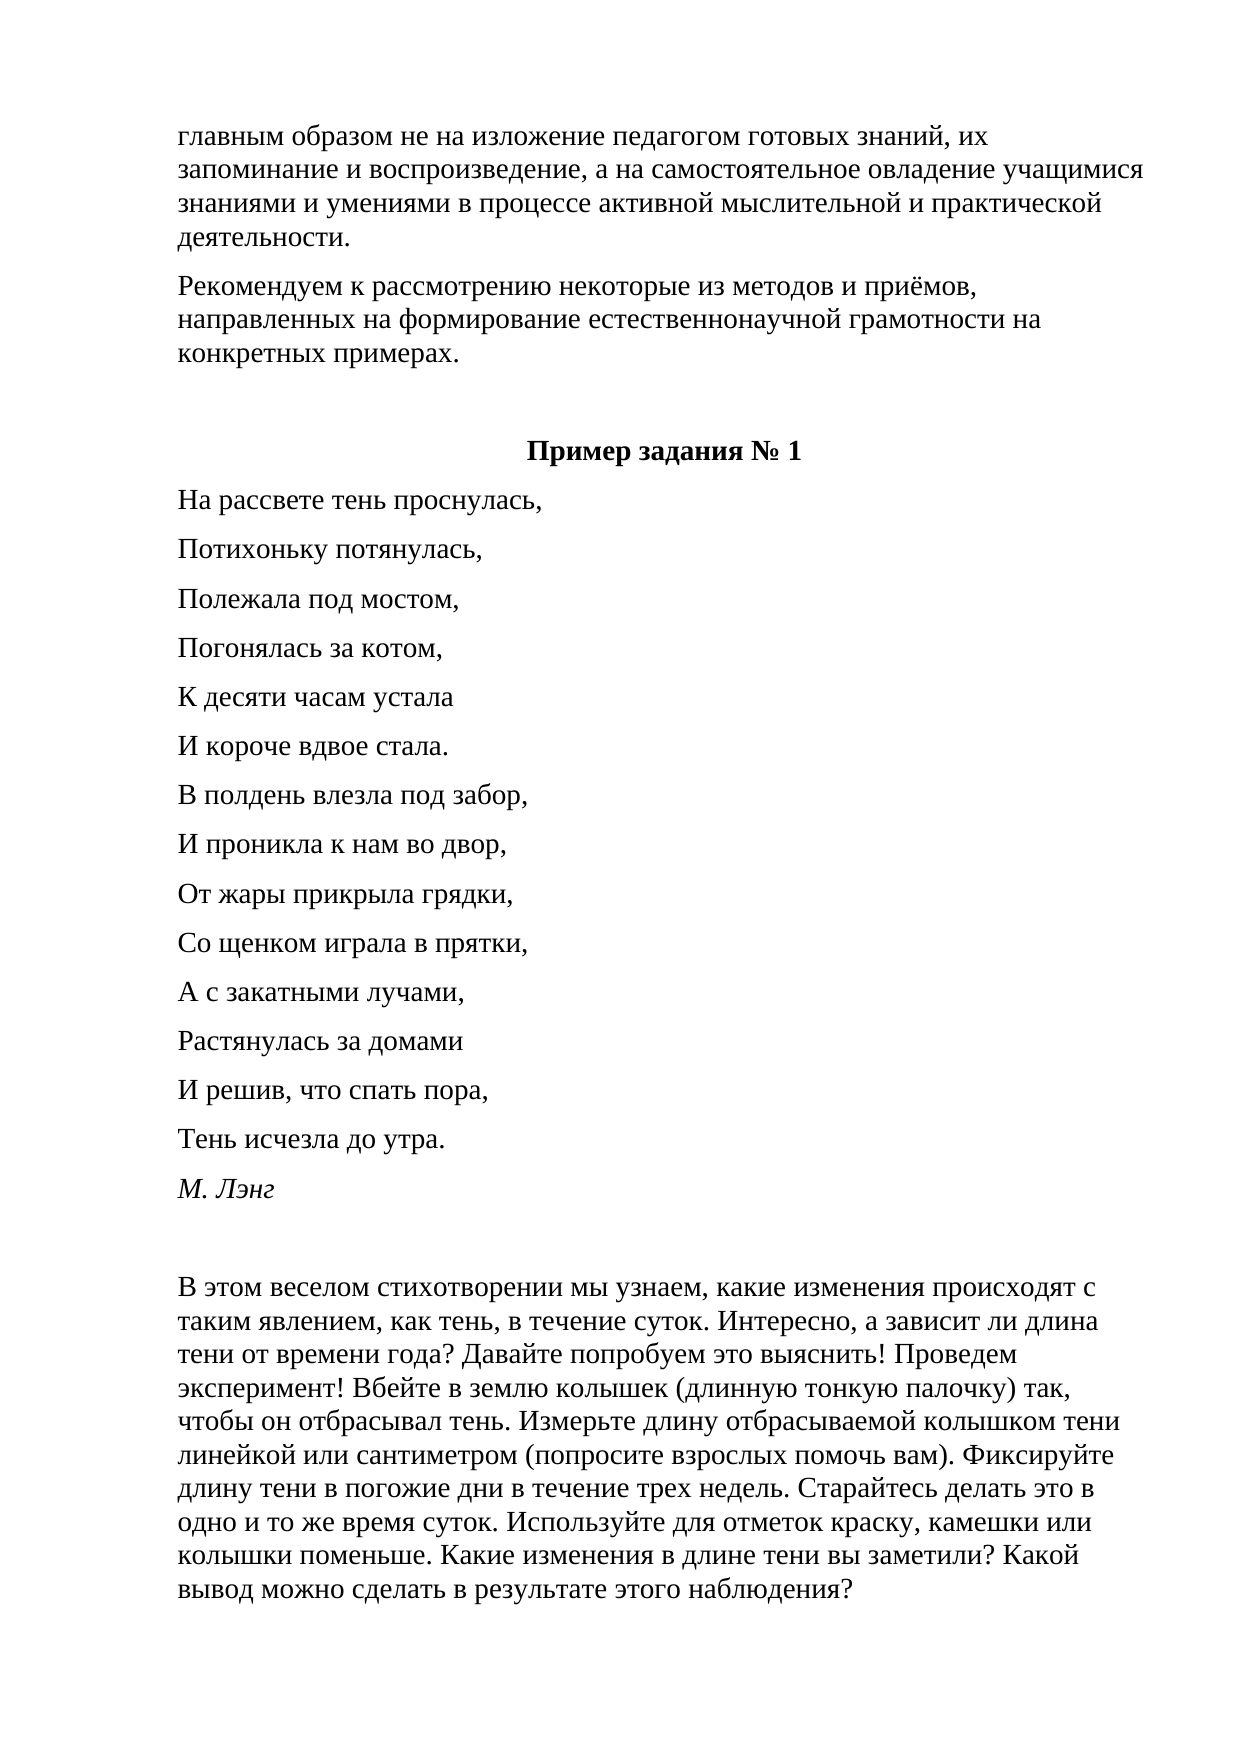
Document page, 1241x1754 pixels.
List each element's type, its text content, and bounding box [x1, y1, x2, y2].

text Тень исчезла до утра. [177, 1122, 1152, 1155]
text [177, 118, 1152, 252]
text И короче вдвое стала. [177, 728, 1152, 762]
text От жары прикрыла грядки, [177, 876, 1152, 909]
text Пример задания № 1 [177, 433, 1152, 467]
text К десяти часам устала [177, 679, 1152, 713]
text М. Лэнг [177, 1171, 1152, 1204]
text Полежала под мостом, [177, 581, 1152, 614]
text Растянулась за домами [177, 1023, 1152, 1057]
text Погонялась за котом, [177, 630, 1152, 663]
text А с закатными лучами, [177, 974, 1152, 1008]
text Со щенком играла в прятки, [177, 925, 1152, 958]
text И решив, что спать пора, [177, 1072, 1152, 1106]
text Рекомендуем к рассмотрению некоторые из методов и приёмов, направленных на формирование естественнонаучной грамотности на конкретных примерах. [177, 268, 1152, 368]
text В этом веселом стихотворении мы узнаем, какие изменения происходят с таким явлением, как тень, в течение суток. Интересно, а зависит ли длина тени от времени года? Давайте попробуем это выяснить! Проведем эксперимент! Вбейте в землю колышек (длинную тонкую палочку) так, чтобы он отбрасывал тень. Измерьте длину отбрасываемой колышком тени линейкой или сантиметром (попросите взрослых помочь вам). Фиксируйте длину тени в погожие дни в течение трех недель. Старайтесь делать это в одно и то же время суток. Используйте для отметок краску, камешки или колышки поменьше. Какие изменения в длине тени вы заметили? Какой вывод можно сделать в результате этого наблюдения? [177, 1269, 1152, 1604]
text Потихоньку потянулась, [177, 532, 1152, 565]
text В полдень влезла под забор, [177, 777, 1152, 811]
text И проникла к нам во двор, [177, 827, 1152, 860]
text На рассвете тень проснулась, [177, 482, 1152, 516]
